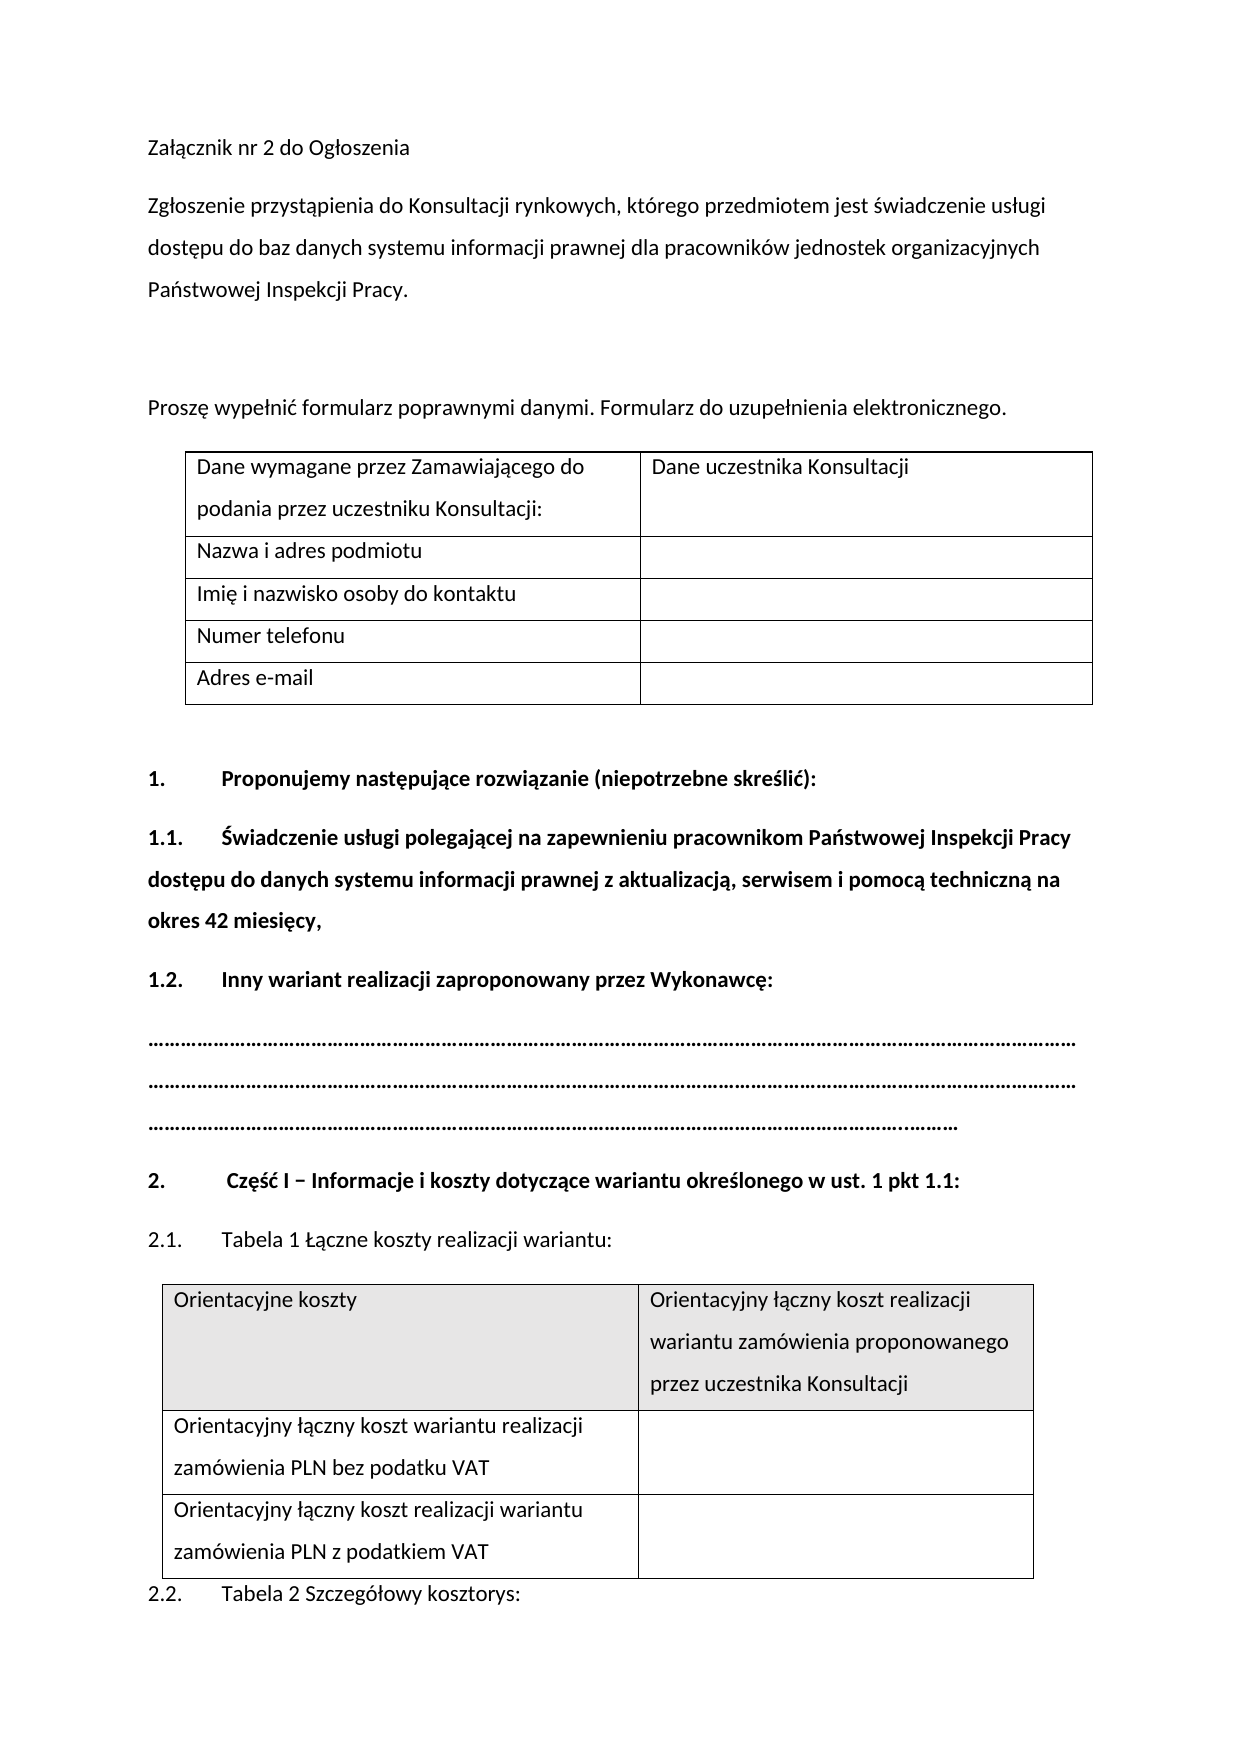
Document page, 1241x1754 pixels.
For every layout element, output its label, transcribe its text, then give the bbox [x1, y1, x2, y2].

table_cell [639, 1411, 1033, 1494]
table_cell Nazwa i adres podmiotu [186, 537, 640, 578]
table_cell [641, 537, 1092, 578]
table_cell [641, 579, 1092, 620]
table_header Dane uczestnika Konsultacji [641, 453, 1092, 536]
table_cell Orientacyjny łączny koszt realizacji wariantu zamówienia PLN z podatkiem VAT [163, 1495, 638, 1578]
text 1.1. Świadczenie usługi polegającej na zapewnieniu pracownikom Państwowej Inspekcji Pracy dostępu do danych systemu informacji prawnej z aktualizacją, serwisem i pomocą techniczną na okres 42 miesięcy, [148, 823, 1093, 935]
table_cell Numer telefonu [186, 621, 640, 662]
table_cell Imię i nazwisko osoby do kontaktu [186, 579, 640, 620]
table_cell Orientacyjny łączny koszt wariantu realizacji zamówienia PLN bez podatku VAT [163, 1411, 638, 1494]
table_cell [639, 1495, 1033, 1578]
table_header Orientacyjny łączny koszt realizacji wariantu zamówienia proponowanego przez uczestnika Konsultacji [639, 1285, 1033, 1410]
table_header Dane wymagane przez Zamawiającego do podania przez uczestniku Konsultacji: [186, 453, 640, 536]
table_cell [641, 663, 1092, 704]
text Zgłoszenie przystąpienia do Konsultacji rynkowych, którego przedmiotem jest świadczenie usługi dostępu do baz danych systemu informacji prawnej dla pracowników jednostek organizacyjnych Państwowej Inspekcji Pracy. [148, 192, 1093, 303]
text 1.2. Inny wariant realizacji zaproponowany przez Wykonawcę: [148, 965, 1093, 993]
table_cell [641, 621, 1092, 662]
table_header Orientacyjne koszty [163, 1285, 638, 1410]
text 2. Część I − Informacje i koszty dotyczące wariantu określonego w ust. 1 pkt 1.1: [148, 1167, 1093, 1194]
text …………………………………………………………………………………………………………………………………………………………………………………………………………………………………………………………………………………………………………………………………………………………………………………………………………………………………………..……… [148, 1024, 1093, 1136]
text Proszę wypełnić formularz poprawnymi danymi. Formularz do uzupełnienia elektronicznego. [148, 393, 1093, 421]
text 1. Proponujemy następujące rozwiązanie (niepotrzebne skreślić): [148, 764, 1093, 792]
text Załącznik nr 2 do Ogłoszenia [148, 133, 1093, 161]
text 2.1. Tabela 1 Łączne koszty realizacji wariantu: [148, 1225, 1093, 1253]
text 2.2. Tabela 2 Szczegółowy kosztorys: [148, 1579, 1093, 1607]
table_cell Adres e-mail [186, 663, 640, 704]
